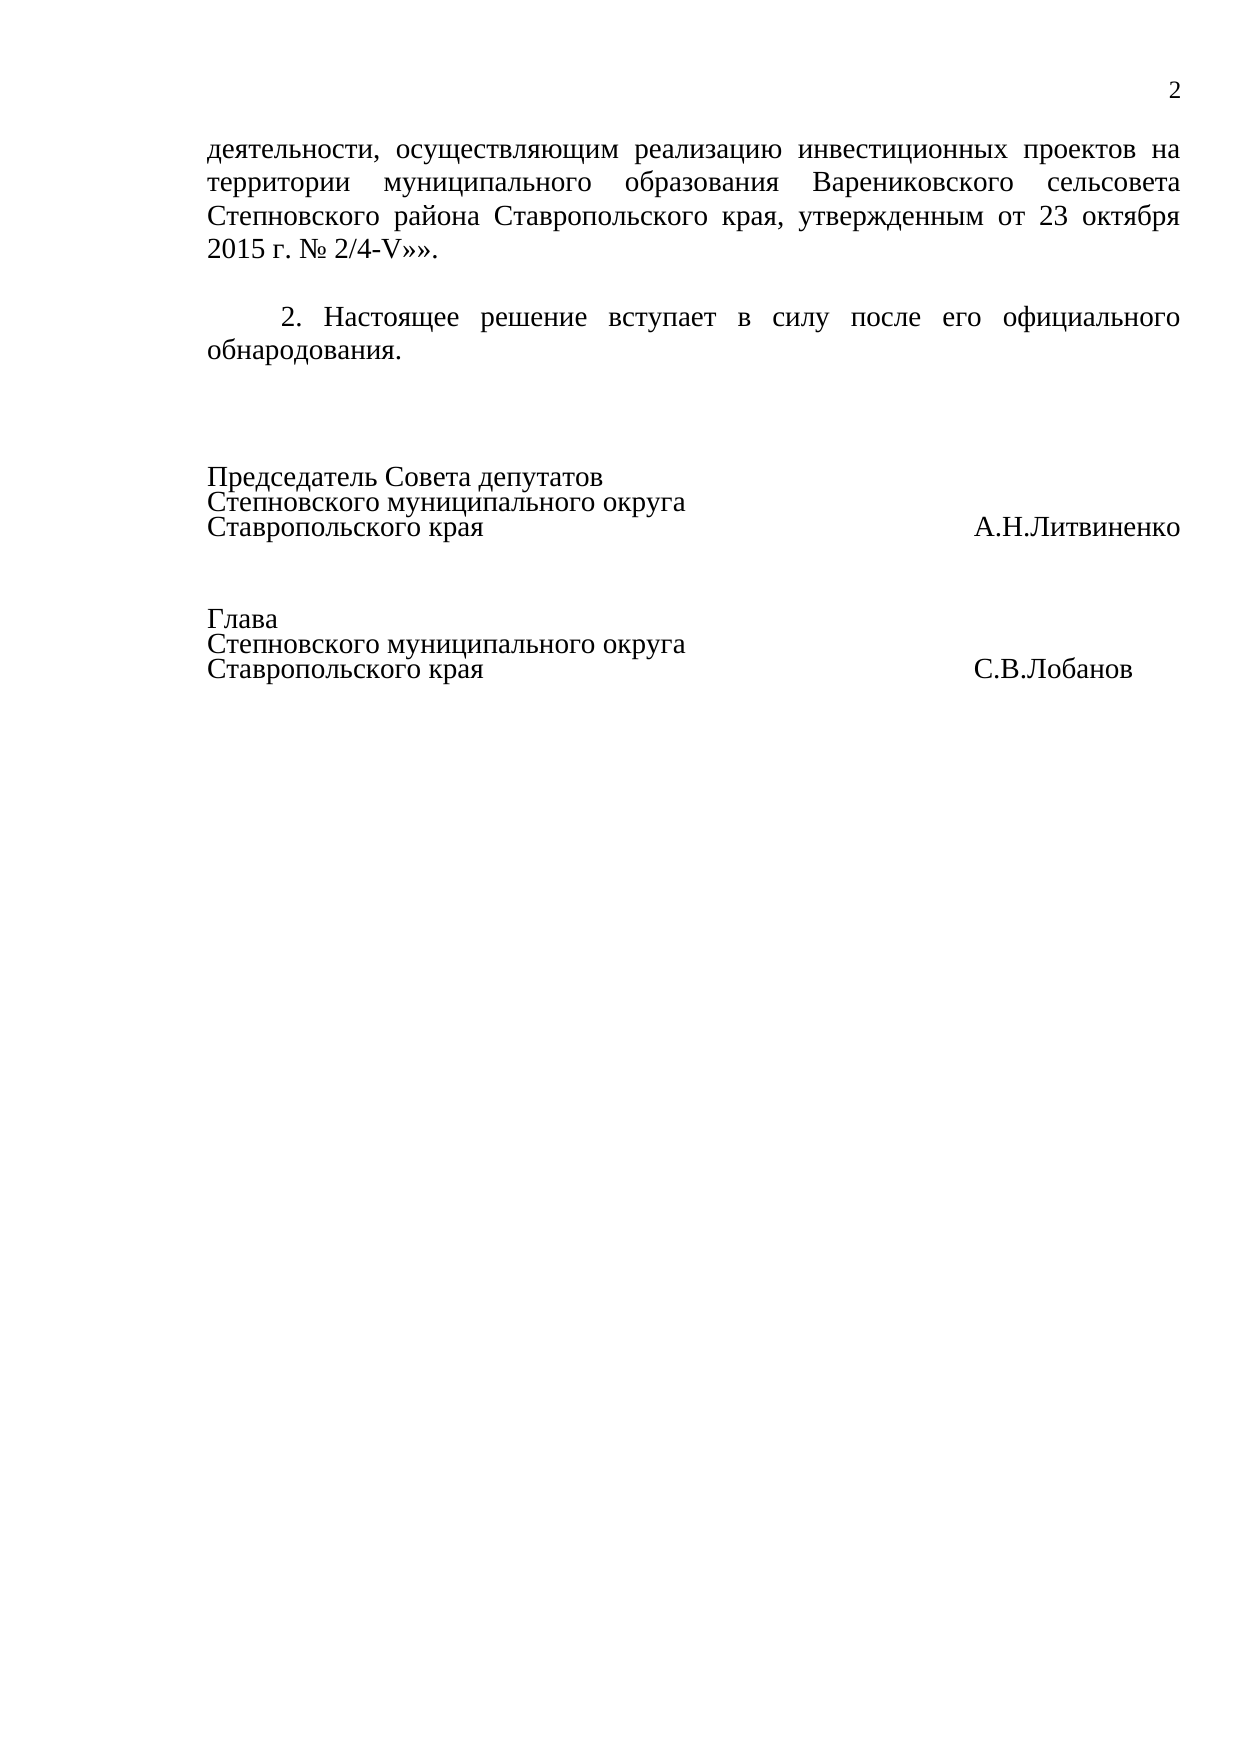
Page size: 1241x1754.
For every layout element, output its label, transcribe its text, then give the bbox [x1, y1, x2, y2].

text Ставропольского края С.В.Лобанов [207, 658, 1181, 683]
text Степновского муниципального округа [207, 491, 1181, 516]
text Глава [207, 608, 1181, 633]
text Степновского муниципального округа [207, 633, 1181, 658]
text Председатель Совета депутатов [207, 466, 1181, 491]
text 2. Настоящее решение вступает в силу после его официального обнародования. [207, 299, 1181, 366]
text Ставропольского края А.Н.Литвиненко [207, 516, 1181, 541]
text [207, 131, 1181, 265]
